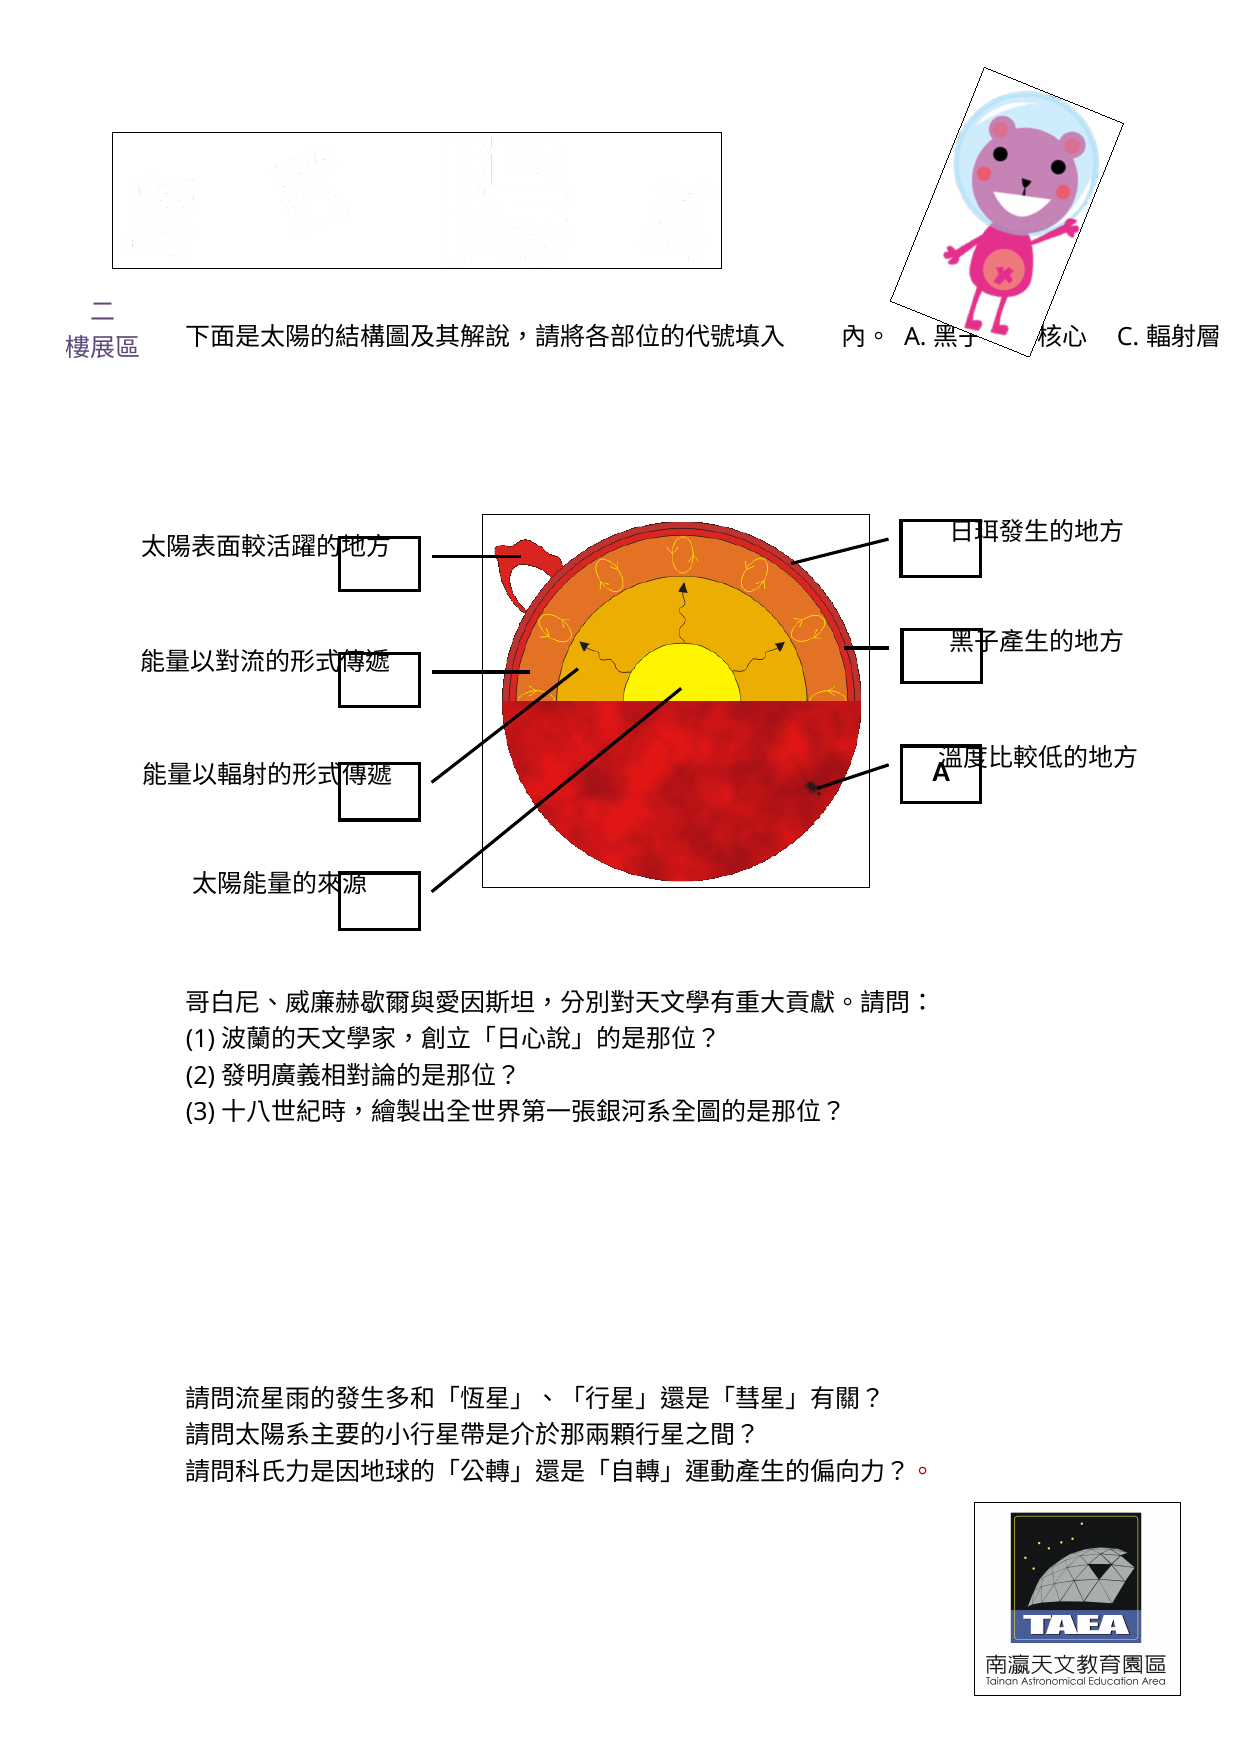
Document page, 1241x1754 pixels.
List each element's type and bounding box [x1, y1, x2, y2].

picture [483, 515, 869, 887]
picture [975, 1503, 1180, 1695]
picture [113, 133, 721, 268]
picture [891, 68, 1123, 356]
